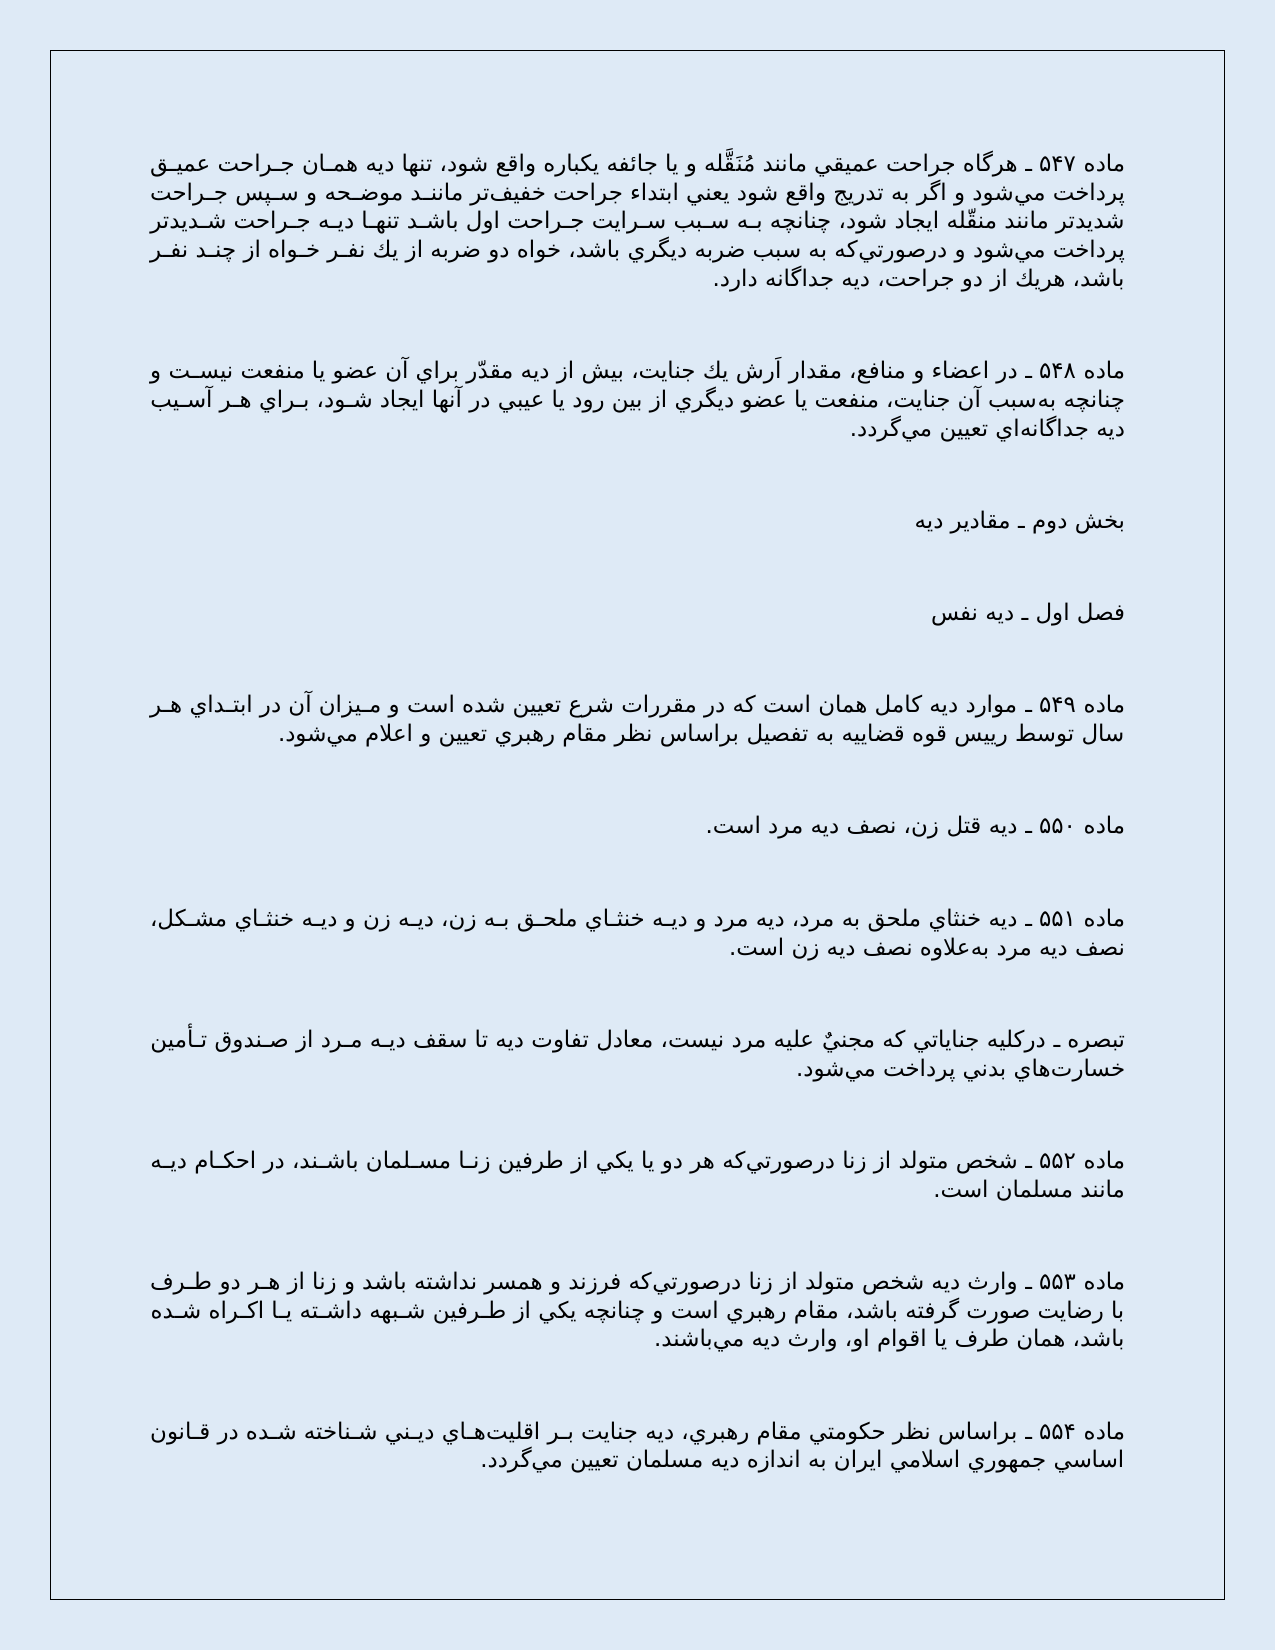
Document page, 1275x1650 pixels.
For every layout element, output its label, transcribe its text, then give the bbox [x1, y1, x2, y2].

text تبصره ـ دركليه جناياتي كه مجنيٌ عليه مرد نيست، معادل تفاوت ديه تا سقف ديه مرد از صندوق تأمين خسارت‌هاي بدني پرداخت مي‌شود. [150, 1026, 1125, 1081]
text بخش دوم ـ مقادير ديه [150, 507, 1125, 534]
text ماده ۵۵۰ ـ ديه قتل زن، نصف ديه مرد است. [150, 813, 1125, 839]
text ماده ۵۵۴ ـ براساس نظر حكومتي مقام رهبري، ديه جنايت بر اقليت‌هاي ديني شناخته شده در قانون اساسي جمهوري اسلامي ايران به اندازه ديه مسلمان تعيين مي‌گردد. [150, 1418, 1125, 1473]
text ماده ۵۵۲ ـ شخص متولد از زنا در‌صورتي‌كه هر دو يا يكي از طرفين زنا مسلمان باشند، در احكام ديه مانند مسلمان است. [150, 1147, 1125, 1202]
text ماده ۵۵۳ ـ وارث ديه شخص متولد از زنا درصورتي‌كه فرزند و همسر نداشته باشد و زنا از هر دو طرف با رضايت صورت گرفته باشد، مقام رهبري است و چنانچه يكي از طرفين شبهه داشته يا اكراه شده باشد، همان طرف يا اقوام او، وارث ديه مي‌باشند. [150, 1268, 1125, 1352]
text ماده ۵۴۸ ـ در اعضاء و منافع، مقدار اَرش يك جنايت، بيش از ديه مقدّر براي آن عضو يا منفعت نيست و چنانچه به‌سبب آن جنايت، منفعت يا عضو ديگري از بين رود يا عيبي در آنها ايجاد شود، براي هر آسيب ديه جداگانه‌اي تعيين مي‌گردد. [150, 357, 1125, 441]
text فصل اول ـ ديه نفس [150, 599, 1125, 626]
text ماده ۵۴۷ ـ هرگاه جراحت عميقي مانند مُنَقَّله و يا جائفه يكباره واقع شود، تنها ديه همان جراحت عميق پرداخت مي‌شود و اگر به تدريج واقع شود يعني ابتداء جراحت خفيف‌تر مانند موضحه و سپس جراحت شديدتر مانند منقّله ايجاد شود، چنانچه به سبب سرايت جراحت اول باشد تنها ديه جراحت شديدتر پرداخت مي‌شود و درصورتي‌كه به سبب ضربه ديگري باشد، خواه دو ضربه از يك نفر خواه از چند نفر باشد، هريك از دو جراحت، ديه جداگانه دارد. [150, 150, 1125, 292]
text ماده ۵۵۱ ـ ديه خنثاي ملحق به مرد، ديه مرد و ديه خنثاي ملحق به زن، ديه زن و ديه خنثاي مشكل، نصف ديه مرد به‌علاوه نصف ديه زن است. [150, 905, 1125, 960]
text ماده ۵۴۹ ـ موارد ديه كامل همان است كه در مقررات شرع تعيين شده است و ميزان آن در ابتداي هر سال توسط رييس قوه قضاييه به تفصيل براساس نظر مقام رهبري تعيين و اعلام مي‌شود. [150, 692, 1125, 747]
